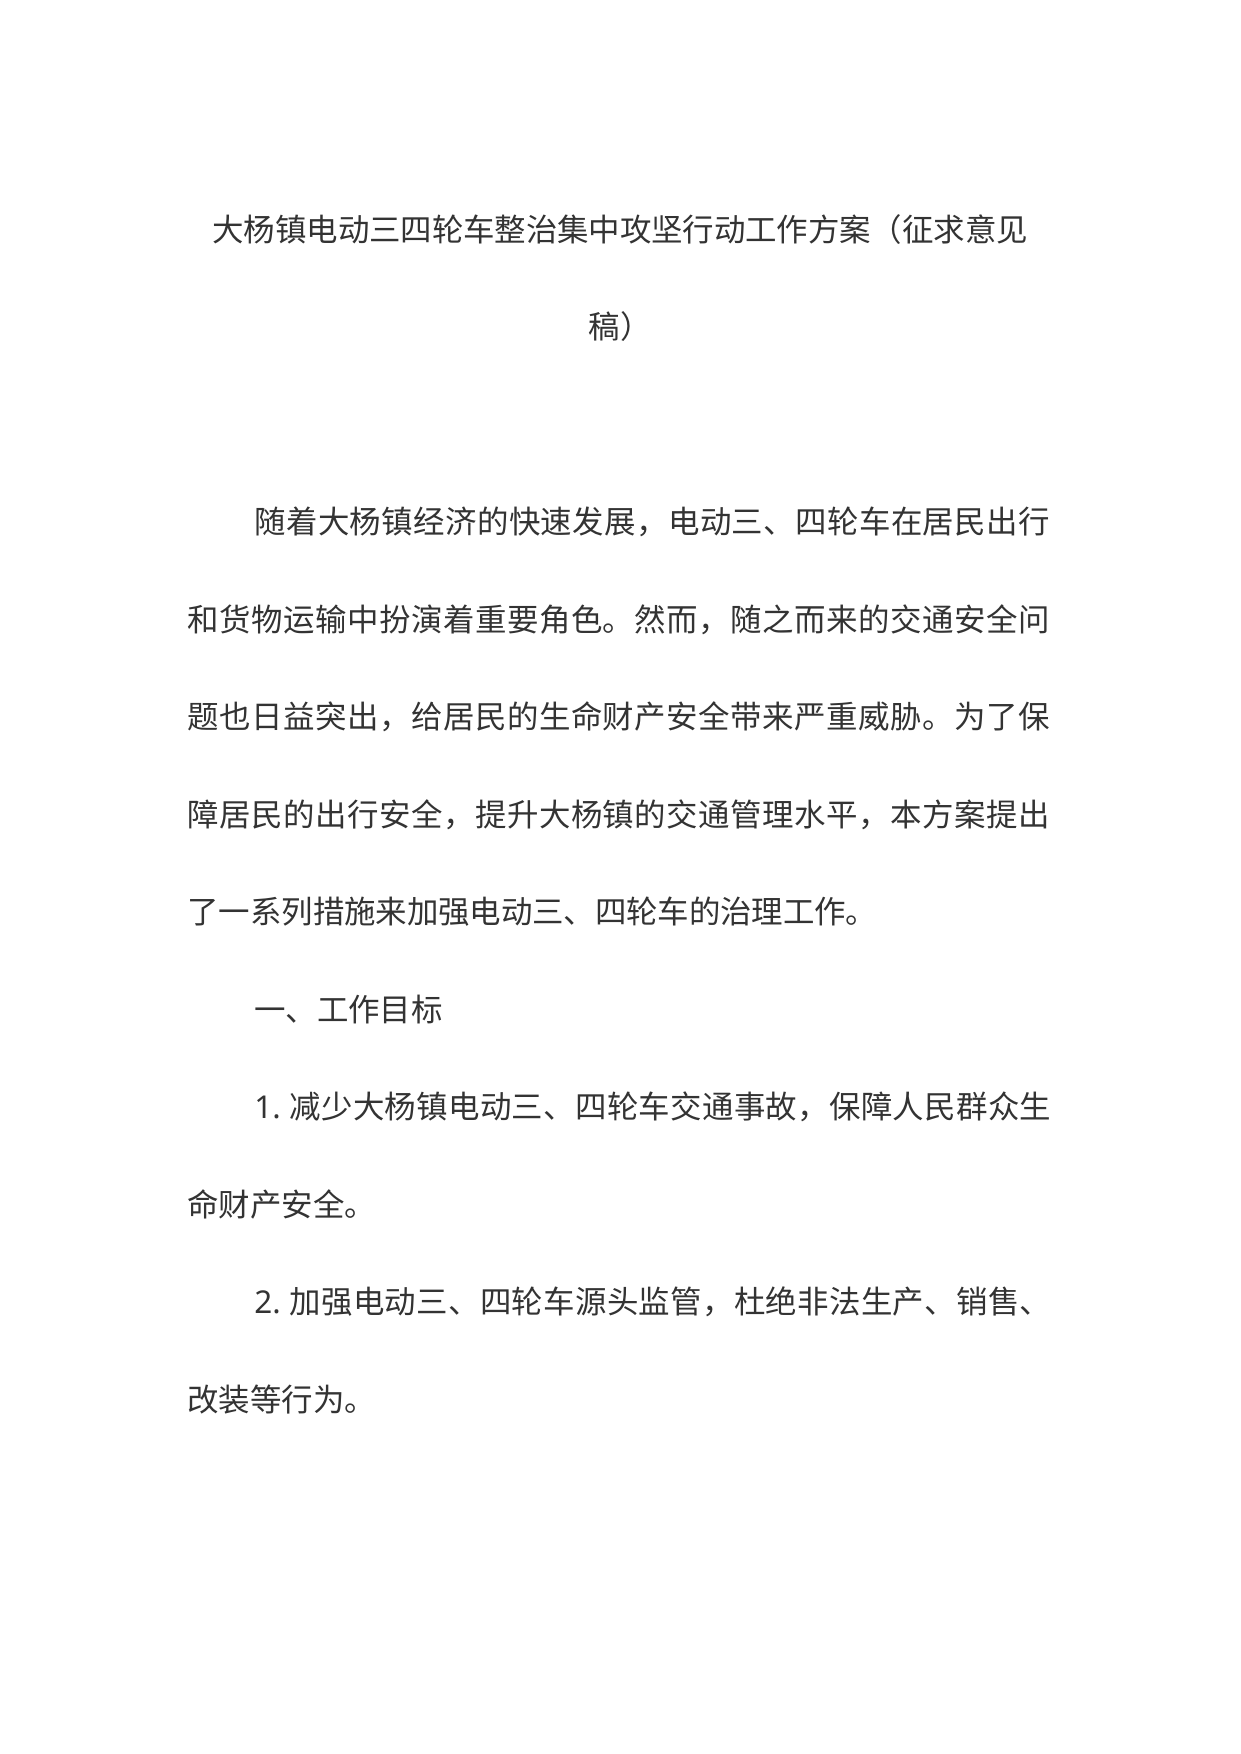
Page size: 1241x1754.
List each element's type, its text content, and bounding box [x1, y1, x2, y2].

text 一、工作目标 [187, 942, 1053, 1039]
text 大杨镇电动三四轮车整治集中攻坚行动工作方案（征求意见稿） [187, 162, 1053, 357]
text 1. 减少大杨镇电动三、四轮车交通事故，保障人民群众生命财产安全。 [187, 1039, 1053, 1234]
text 2. 加强电动三、四轮车源头监管，杜绝非法生产、销售、改装等行为。 [187, 1234, 1053, 1429]
text 随着大杨镇经济的快速发展，电动三、四轮车在居民出行和货物运输中扮演着重要角色。然而，随之而来的交通安全问题也日益突出，给居民的生命财产安全带来严重威胁。为了保障居民的出行安全，提升大杨镇的交通管理水平，本方案提出了一系列措施来加强电动三、四轮车的治理工作。 [187, 454, 1053, 942]
